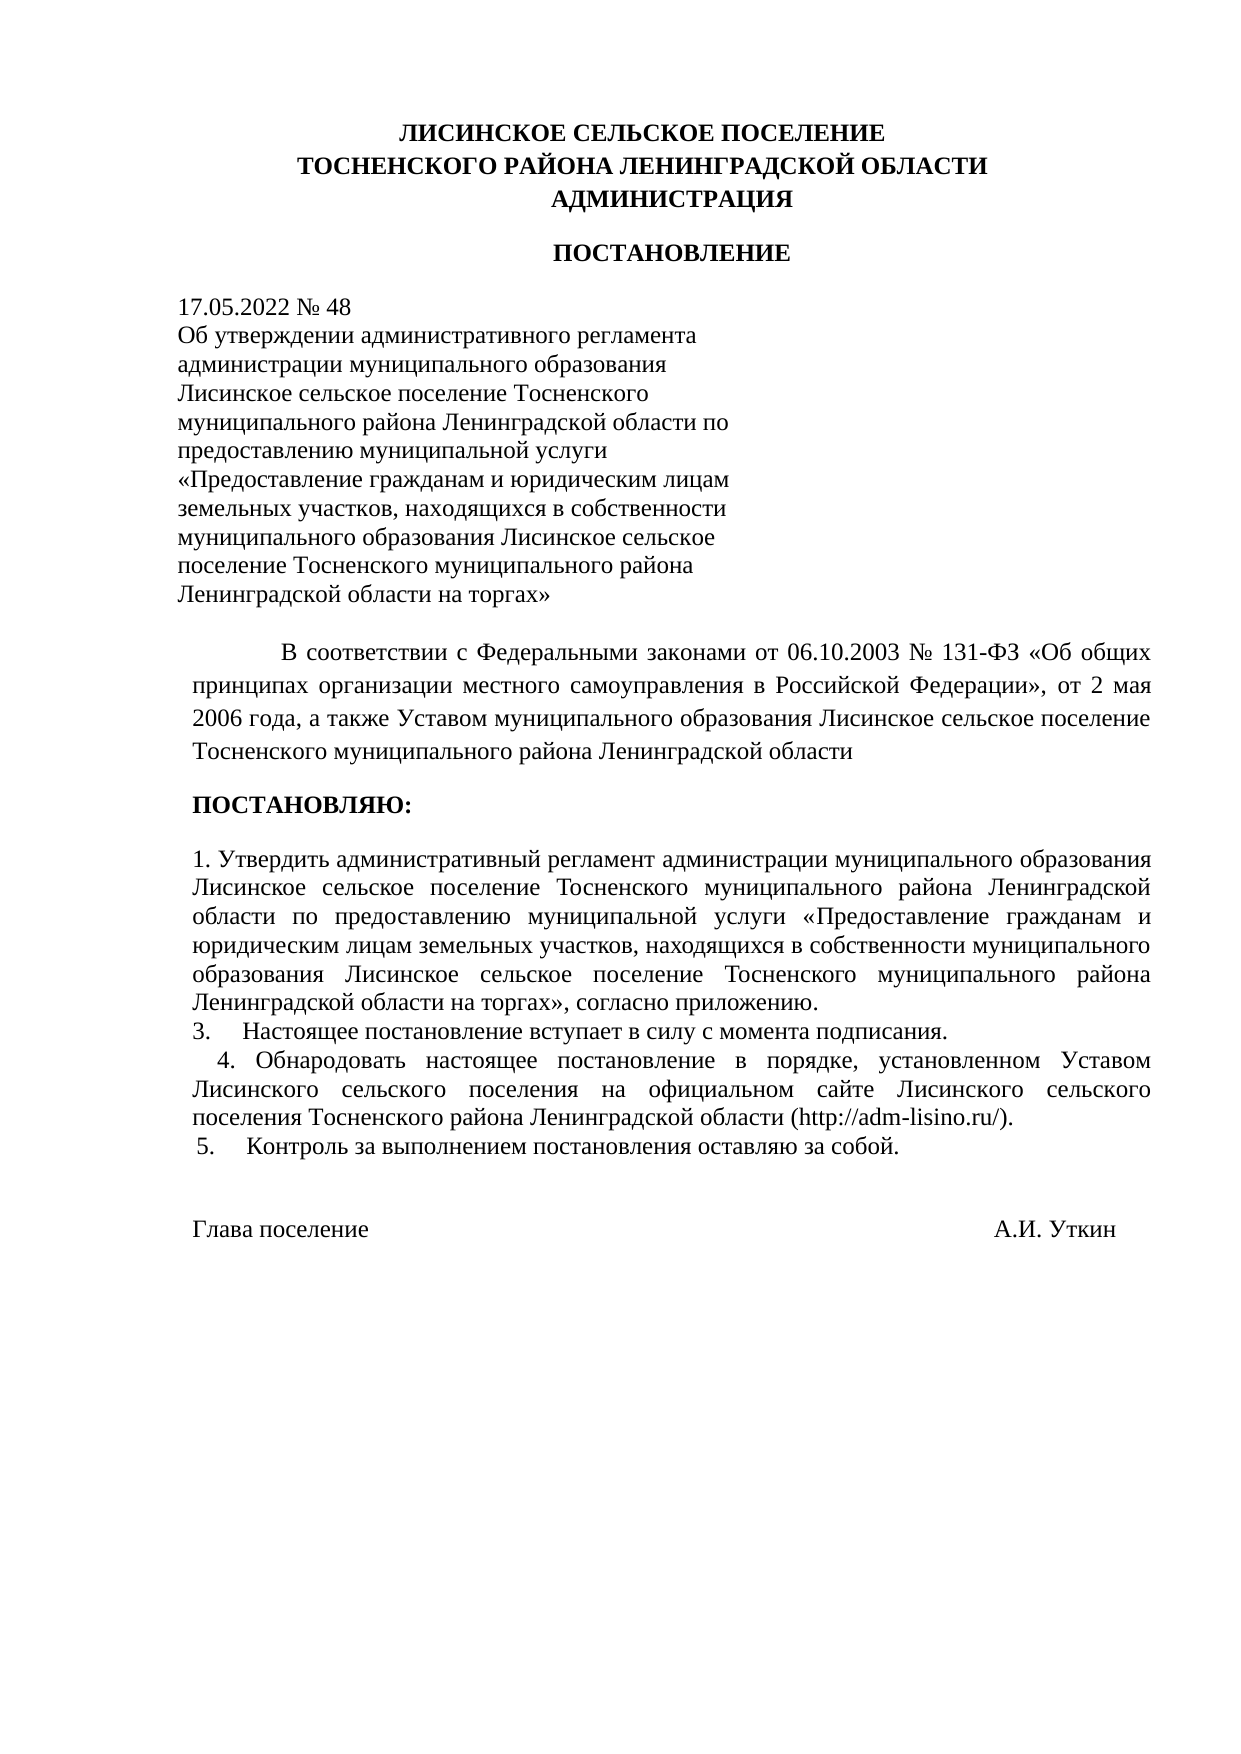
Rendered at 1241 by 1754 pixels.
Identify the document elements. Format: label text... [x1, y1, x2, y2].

text ПОСТАНОВЛЕНИЕ [133, 238, 1152, 267]
text 17.05.2022 № 48 [177, 292, 768, 321]
text АДМИНИСТРАЦИЯ [133, 184, 1152, 213]
text Глава поселение А.И. Уткин [133, 1214, 1152, 1242]
text ПОСТАНОВЛЯЮ: [133, 790, 1152, 818]
text ТОСНЕНСКОГО РАЙОНА ЛЕНИНГРАДСКОЙ ОБЛАСТИ [133, 151, 1152, 180]
text 4. Обнародовать настоящее постановление в порядке, установленном Уставом Лисинского сельского поселения на официальном сайте Лисинского сельского поселения Тосненского района Ленинградской области (http://adm-lisino.ru/). [177, 1045, 1152, 1131]
text 5. Контроль за выполнением постановления оставляю за собой. [177, 1131, 1152, 1160]
text 3. Настоящее постановление вступает в силу с момента подписания. [177, 1016, 1152, 1045]
text 1. Утвердить административный регламент администрации муниципального образования Лисинское сельское поселение Тосненского муниципального района Ленинградской области по предоставлению муниципальной услуги «Предоставление гражданам и юридическим лицам земельных участков, находящихся в собственности муниципального образования Лисинское сельское поселение Тосненского муниципального района Ленинградской области на торгах», согласно приложению. [192, 844, 1152, 1016]
text В соответствии с Федеральными законами от 06.10.2003 № 131-ФЗ «Об общих принципах организации местного самоуправления в Российской Федерации», от 2 мая 2006 года, а также Уставом муниципального образования Лисинское сельское поселение Тосненского муниципального района Ленинградской области [192, 637, 1152, 765]
text ЛИСИНСКОЕ СЕЛЬСКОЕ ПОСЕЛЕНИЕ [133, 118, 1152, 147]
text Об утверждении административного регламента администрации муниципального образования Лисинское сельское поселение Тосненского муниципального района Ленинградской области по предоставлению муниципальной услуги «Предоставление гражданам и юридическим лицам земельных участков, находящихся в собственности муниципального образования Лисинское сельское поселение Тосненского муниципального района Ленинградской области на торгах» [177, 321, 768, 608]
